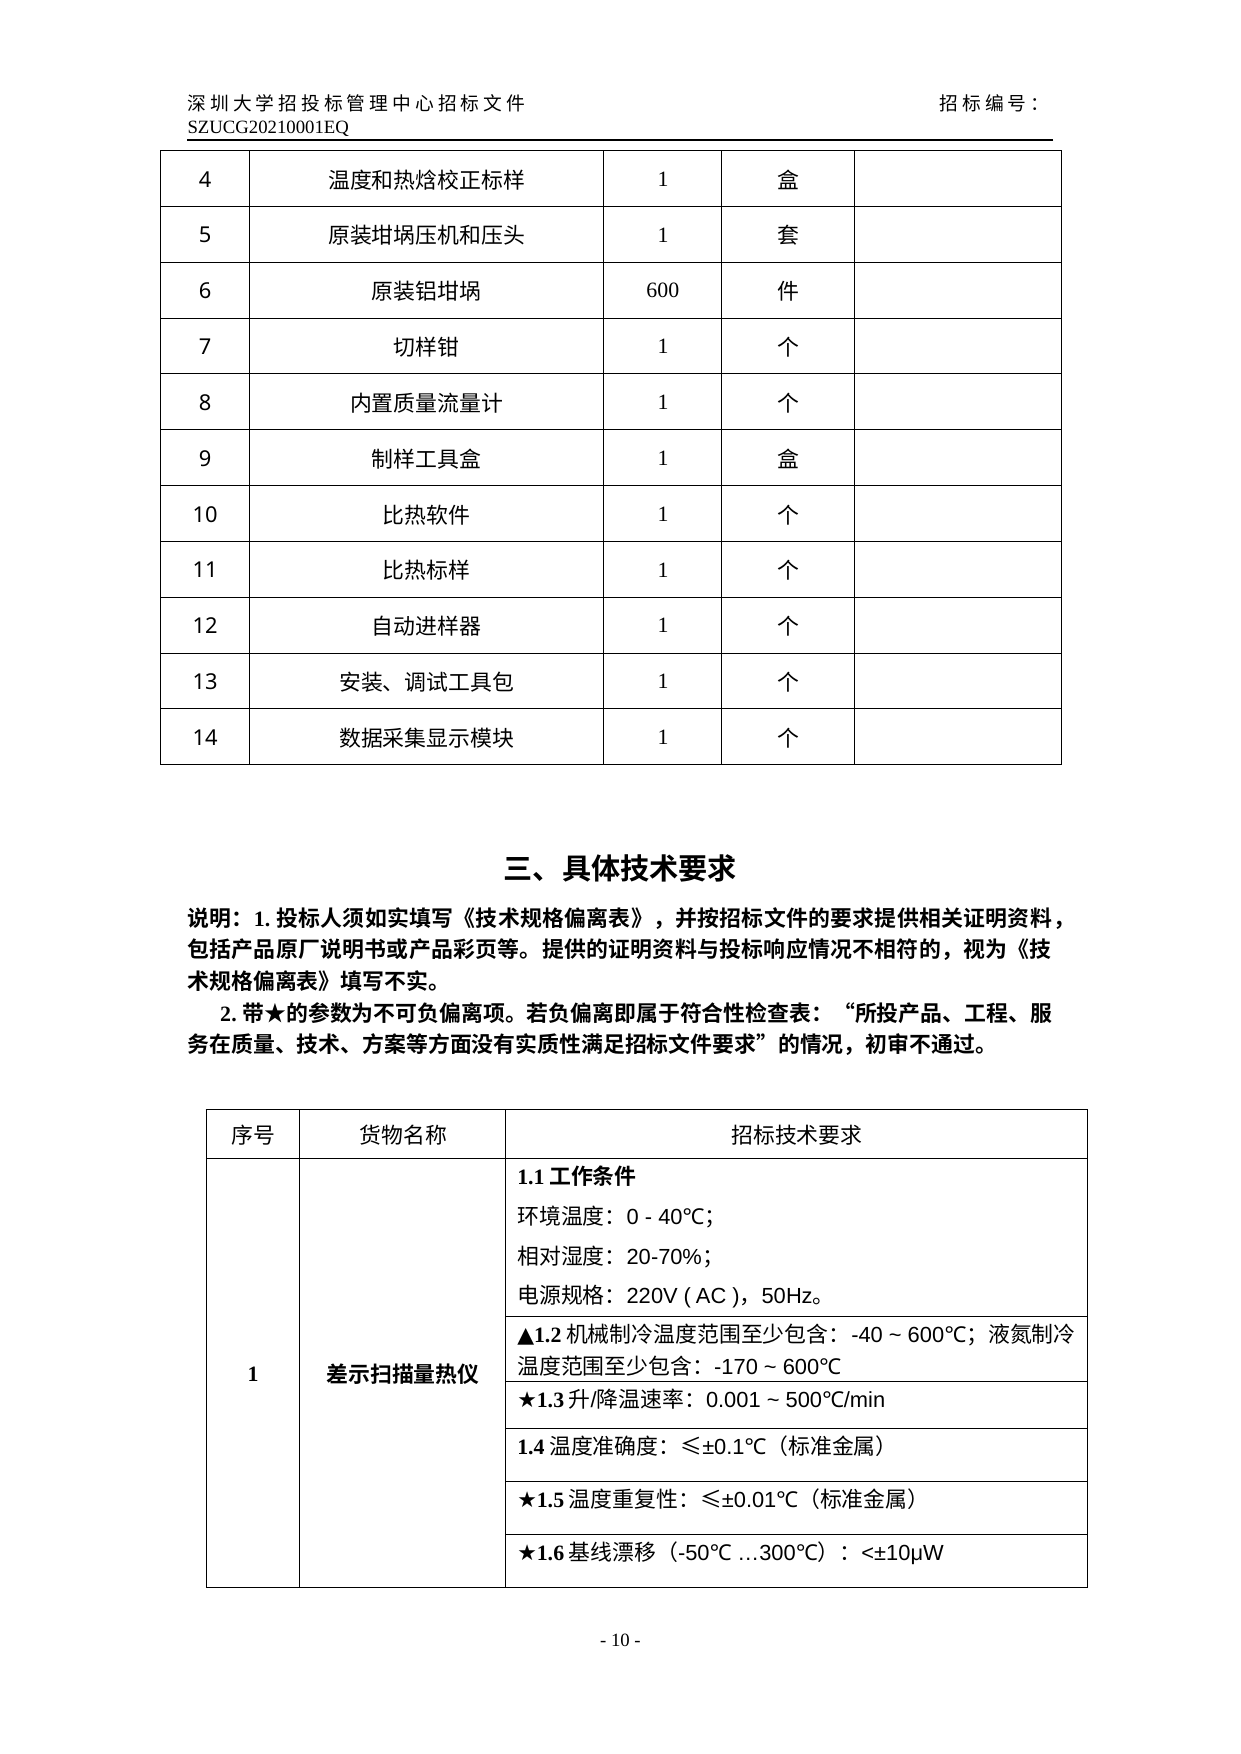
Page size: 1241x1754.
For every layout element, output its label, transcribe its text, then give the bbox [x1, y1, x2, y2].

table_cell 制样工具盒 [250, 430, 603, 485]
table_cell [855, 151, 1061, 206]
table_cell 件 [722, 263, 854, 317]
table_cell 差示扫描量热仪 [300, 1159, 505, 1587]
table_cell 比热软件 [250, 486, 603, 541]
table_cell 温度和热焓校正标样 [250, 151, 603, 206]
table_cell 个 [722, 709, 854, 764]
table_cell 个 [722, 486, 854, 541]
table_cell 1 [604, 207, 721, 262]
table_cell 14 [161, 709, 249, 764]
table_cell 个 [722, 542, 854, 597]
table_cell [855, 207, 1061, 262]
table_cell 1 [604, 151, 721, 206]
table_cell 个 [722, 598, 854, 652]
table_cell 个 [722, 319, 854, 373]
table_cell [855, 319, 1061, 373]
table_cell 1 [604, 486, 721, 541]
table_cell 原装坩埚压机和压头 [250, 207, 603, 262]
table_cell ▲1.2机械制冷温度范围至少包含：-40 ~ 600℃；液氮制冷温度范围至少包含：-170 ~ 600℃ [506, 1317, 1087, 1381]
table_cell 9 [161, 430, 249, 485]
table_cell 原装铝坩埚 [250, 263, 603, 317]
table_cell [855, 430, 1061, 485]
table_cell [855, 374, 1061, 429]
table_cell 数据采集显示模块 [250, 709, 603, 764]
table_cell [855, 542, 1061, 597]
table_cell [855, 709, 1061, 764]
table_cell 个 [722, 654, 854, 708]
text 说明：1. 投标人须如实填写《技术规格偏离表》，并按招标文件的要求提供相关证明资料，包括产品原厂说明书或产品彩页等。提供的证明资料与投标响应情况不相符的，视为《技术规格偏离表》填写不实。 [187, 901, 1053, 996]
table_cell 1 [604, 709, 721, 764]
table_header 货物名称 [300, 1110, 505, 1158]
table_cell 1 [604, 598, 721, 652]
table_cell 盒 [722, 151, 854, 206]
table_cell 11 [161, 542, 249, 597]
table_cell ★1.5温度重复性：≤±0.01℃（标准金属） [506, 1482, 1087, 1534]
table_cell 1 [207, 1159, 299, 1587]
table_cell [855, 486, 1061, 541]
table_cell ★1.6基线漂移（-50℃ …300℃）：<±10μW [506, 1535, 1087, 1587]
table_cell 比热标样 [250, 542, 603, 597]
table_cell 内置质量流量计 [250, 374, 603, 429]
table_cell 1 [604, 542, 721, 597]
table_cell 安装、调试工具包 [250, 654, 603, 708]
table_header 招标技术要求 [506, 1110, 1087, 1158]
text 2. 带★的参数为不可负偏离项。若负偏离即属于符合性检查表：“所投产品、工程、服务在质量、技术、方案等方面没有实质性满足招标文件要求”的情况，初审不通过。 [187, 996, 1053, 1059]
table_cell 7 [161, 319, 249, 373]
table_cell [855, 598, 1061, 652]
table_cell 切样钳 [250, 319, 603, 373]
table_cell 600 [604, 263, 721, 317]
table_cell 个 [722, 374, 854, 429]
table_cell 6 [161, 263, 249, 317]
table_cell 套 [722, 207, 854, 262]
subtitle 三、具体技术要求 [187, 846, 1053, 888]
table_header 序号 [207, 1110, 299, 1158]
table_cell ★1.3升/降温速率：0.001 ~ 500℃/min [506, 1382, 1087, 1428]
table_cell 13 [161, 654, 249, 708]
table_cell 8 [161, 374, 249, 429]
table_cell 10 [161, 486, 249, 541]
table_cell 4 [161, 151, 249, 206]
table_cell 1.4温度准确度：≤±0.1℃（标准金属） [506, 1429, 1087, 1481]
table_cell 1 [604, 319, 721, 373]
table_cell 1 [604, 654, 721, 708]
table_cell 1 [604, 430, 721, 485]
table_cell 12 [161, 598, 249, 652]
table_cell [855, 654, 1061, 708]
table_cell 1 [604, 374, 721, 429]
table_cell 5 [161, 207, 249, 262]
table_cell [855, 263, 1061, 317]
table_cell 自动进样器 [250, 598, 603, 652]
table_cell 1.1工作条件 环境温度：0 - 40℃； 相对湿度：20-70%； 电源规格：220V ( AC )，50Hz。 [506, 1159, 1087, 1316]
table_cell 盒 [722, 430, 854, 485]
